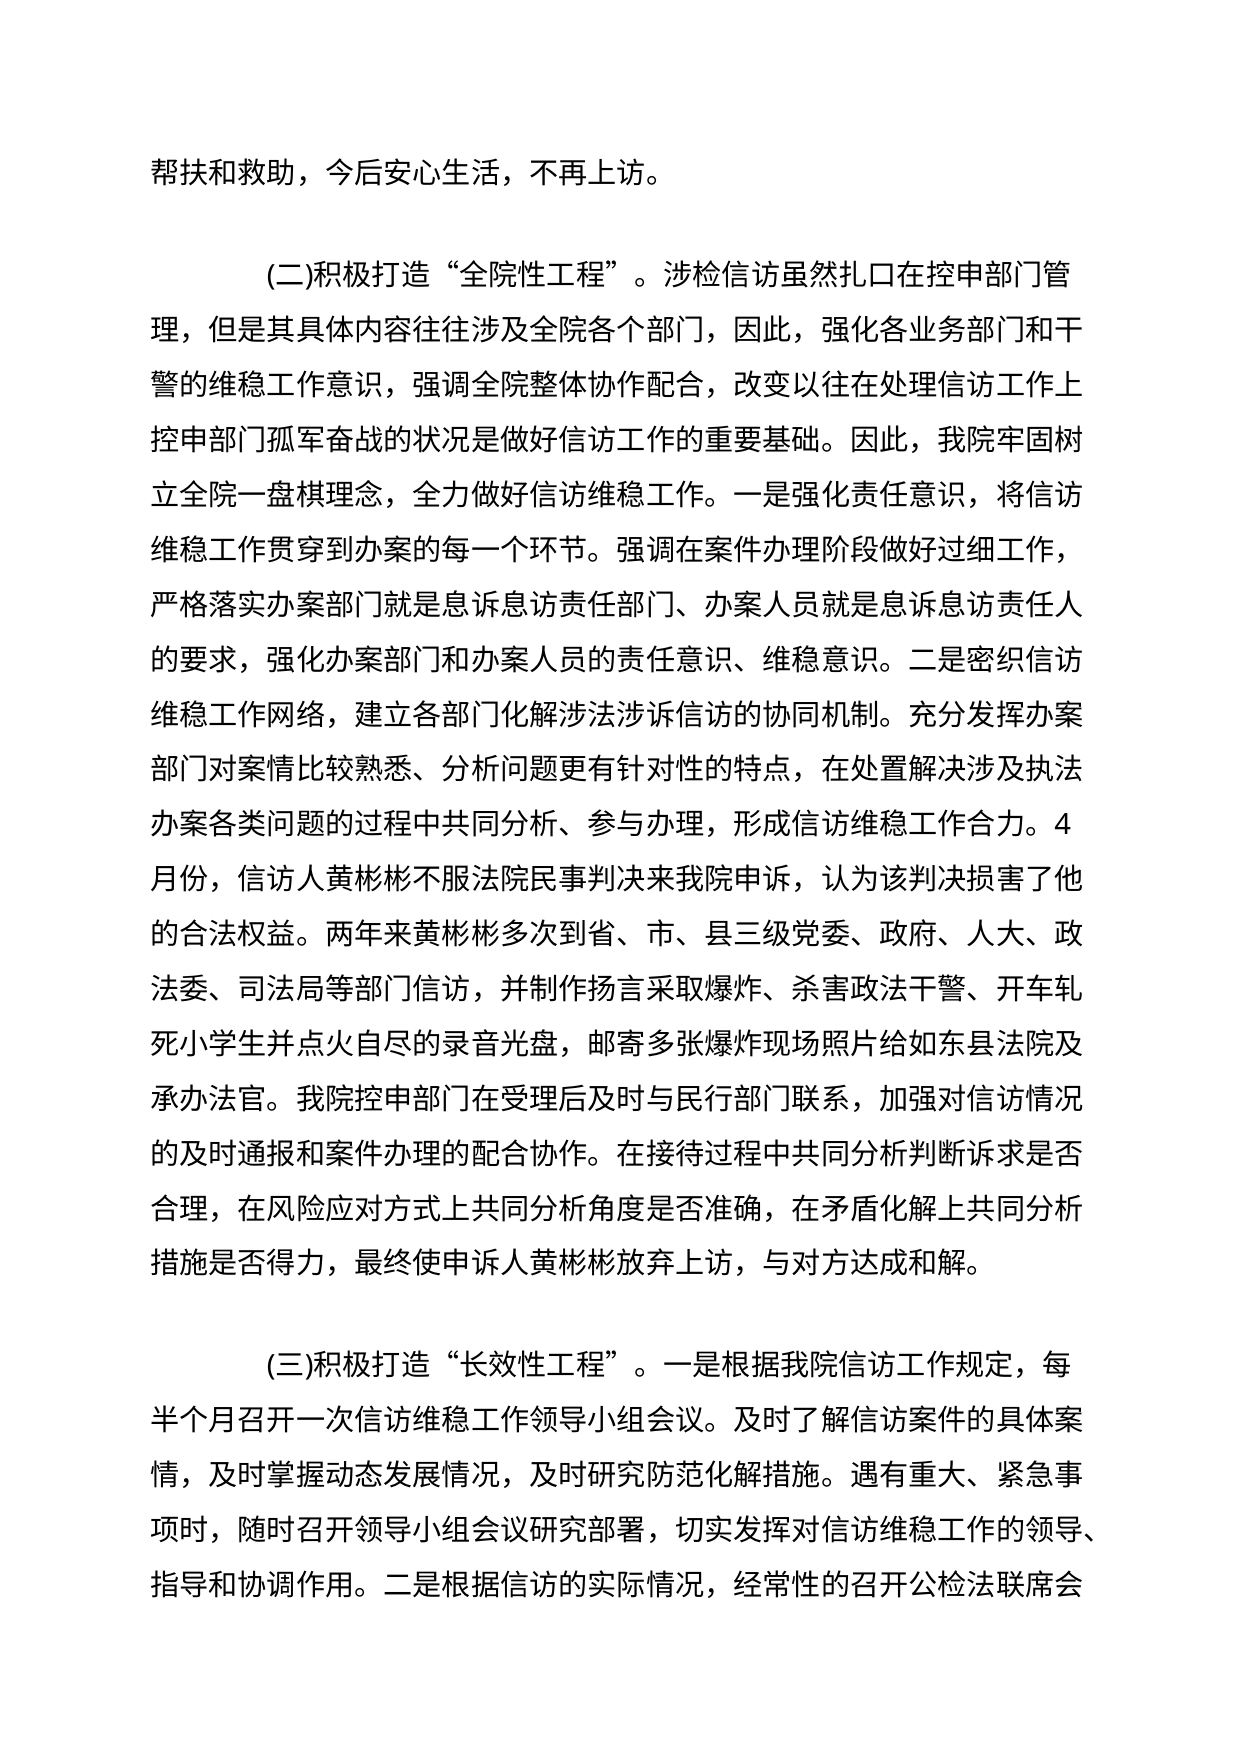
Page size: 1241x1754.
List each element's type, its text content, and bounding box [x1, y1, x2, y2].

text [150, 150, 1090, 192]
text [150, 1342, 1090, 1604]
text (二)积极打造“全院性工程”。涉检信访虽然扎口在控申部门管理，但是其具体内容往往涉及全院各个部门，因此，强化各业务部门和干警的维稳工作意识，强调全院整体协作配合，改变以往在处理信访工作上控申部门孤军奋战的状况是做好信访工作的重要基础。因此，我院牢固树立全院一盘棋理念，全力做好信访维稳工作。一是强化责任意识，将信访维稳工作贯穿到办案的每一个环节。强调在案件办理阶段做好过细工作，严格落实办案部门就是息诉息访责任部门、办案人员就是息诉息访责任人的要求，强化办案部门和办案人员的责任意识、维稳意识。二是密织信访维稳工作网络，建立各部门化解涉法涉诉信访的协同机制。充分发挥办案部门对案情比较熟悉、分析问题更有针对性的特点，在处置解决涉及执法办案各类问题的过程中共同分析、参与办理，形成信访维稳工作合力。4月份，信访人黄彬彬不服法院民事判决来我院申诉，认为该判决损害了他的合法权益。两年来黄彬彬多次到省、市、县三级党委、政府、人大、政法委、司法局等部门信访，并制作扬言采取爆炸、杀害政法干警、开车轧死小学生并点火自尽的录音光盘，邮寄多张爆炸现场照片给如东县法院及承办法官。我院控申部门在受理后及时与民行部门联系，加强对信访情况的及时通报和案件办理的配合协作。在接待过程中共同分析判断诉求是否合理，在风险应对方式上共同分析角度是否准确，在矛盾化解上共同分析措施是否得力，最终使申诉人黄彬彬放弃上访，与对方达成和解。 [150, 252, 1090, 1282]
